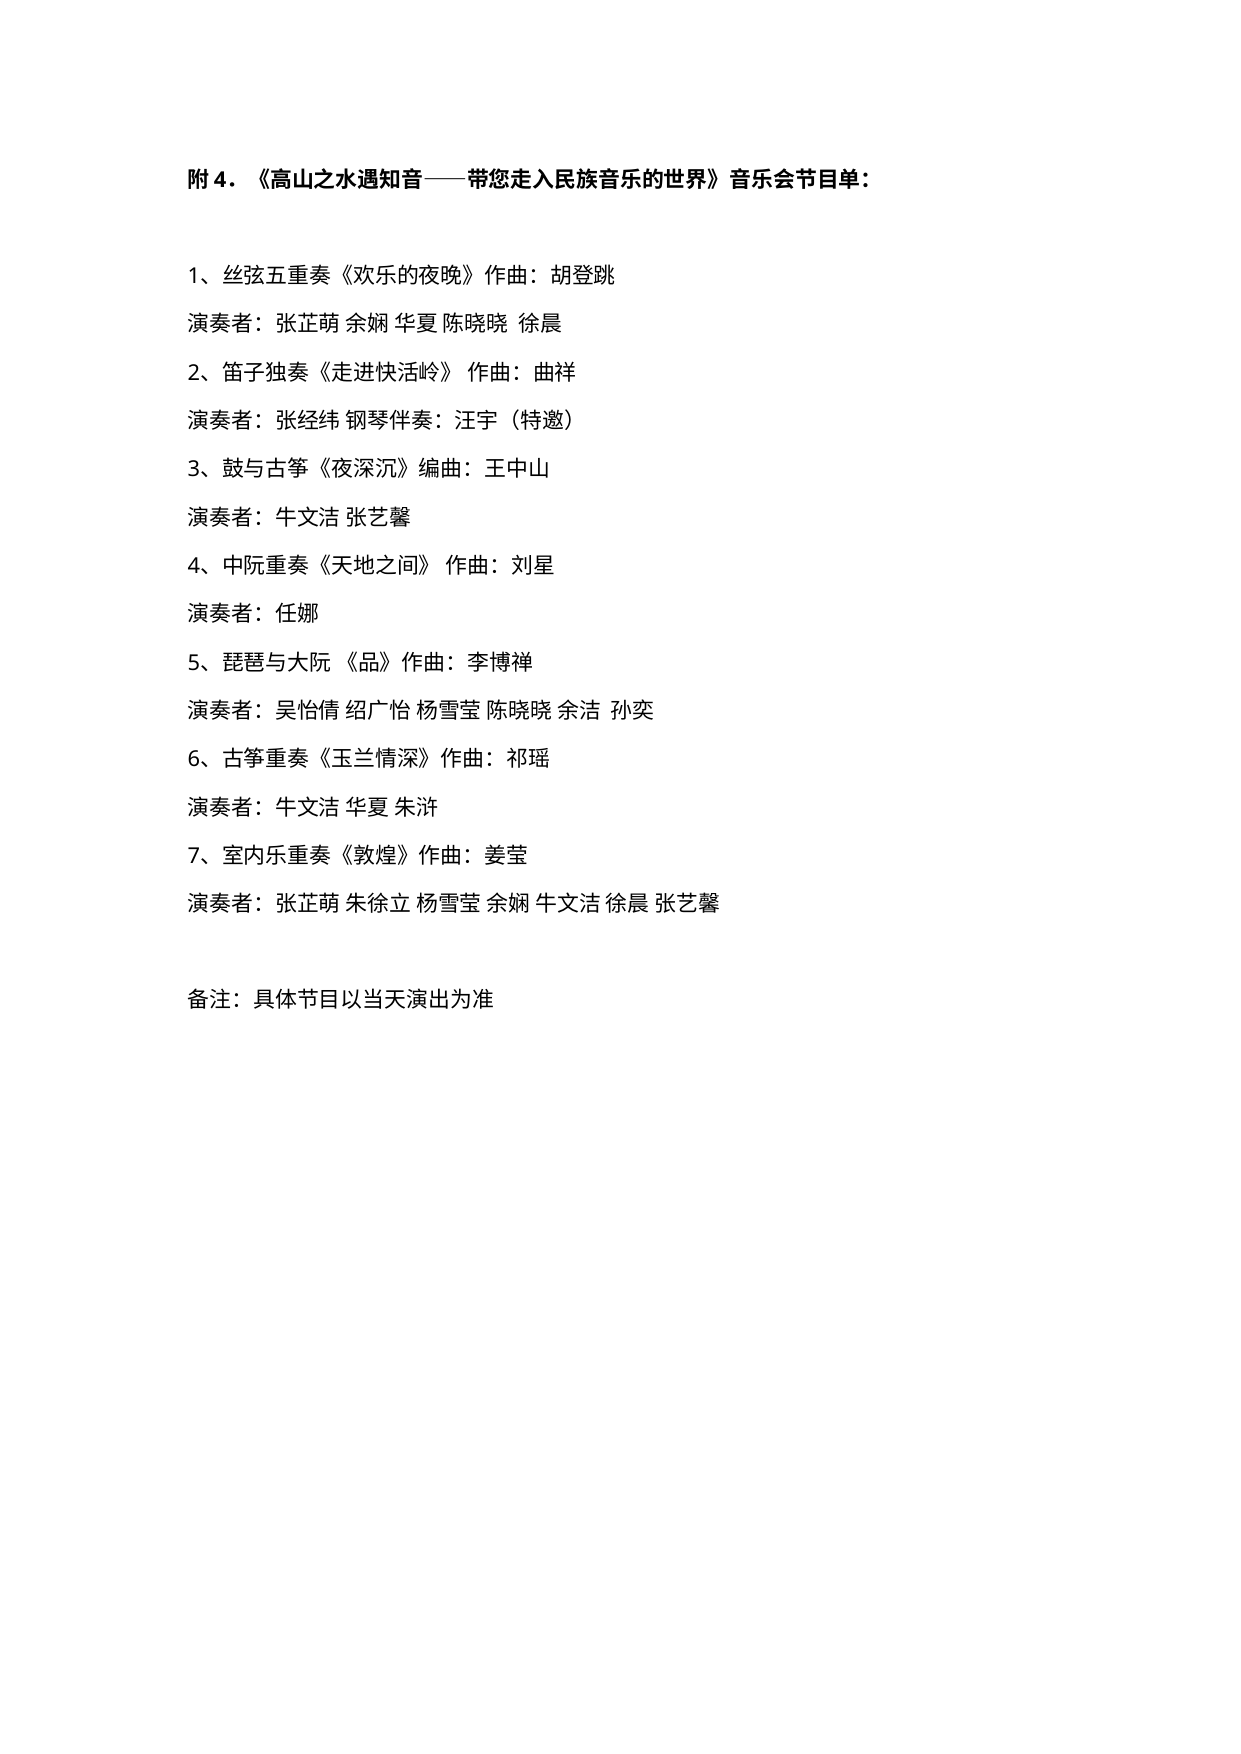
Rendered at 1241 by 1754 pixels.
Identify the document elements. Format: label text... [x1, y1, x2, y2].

text 演奏者：张芷萌 余娴 华夏 陈晓晓 徐晨 [187, 306, 1053, 338]
text 演奏者：张芷萌 朱徐立 杨雪莹 余娴 牛文洁 徐晨 张艺馨 [187, 886, 1053, 918]
text 演奏者：吴怡倩 绍广怡 杨雪莹 陈晓晓 余洁 孙奕 [187, 693, 1053, 725]
text 6、古筝重奏《玉兰情深》作曲：祁瑶 [187, 741, 1053, 773]
text 4、中阮重奏《天地之间》 作曲：刘星 [187, 548, 1053, 580]
text 演奏者：任娜 [187, 596, 1053, 628]
text 1、丝弦五重奏《欢乐的夜晚》作曲：胡登跳 [187, 258, 1053, 290]
text 2、笛子独奏《走进快活岭》 作曲：曲祥 [187, 354, 1053, 387]
text 附4．《高山之水遇知音——带您走入民族音乐的世界》音乐会节目单： [187, 162, 1053, 194]
text 5、琵琶与大阮 《品》作曲：李博禅 [187, 644, 1053, 677]
text 演奏者：牛文洁 张艺馨 [187, 499, 1053, 532]
text 演奏者：牛文洁 华夏 朱浒 [187, 789, 1053, 822]
text 3、鼓与古筝《夜深沉》编曲：王中山 [187, 451, 1053, 483]
text 演奏者：张经纬 钢琴伴奏：汪宇（特邀） [187, 403, 1053, 435]
text 7、室内乐重奏《敦煌》作曲：姜莹 [187, 838, 1053, 870]
text 备注：具体节目以当天演出为准 [187, 982, 1053, 1014]
